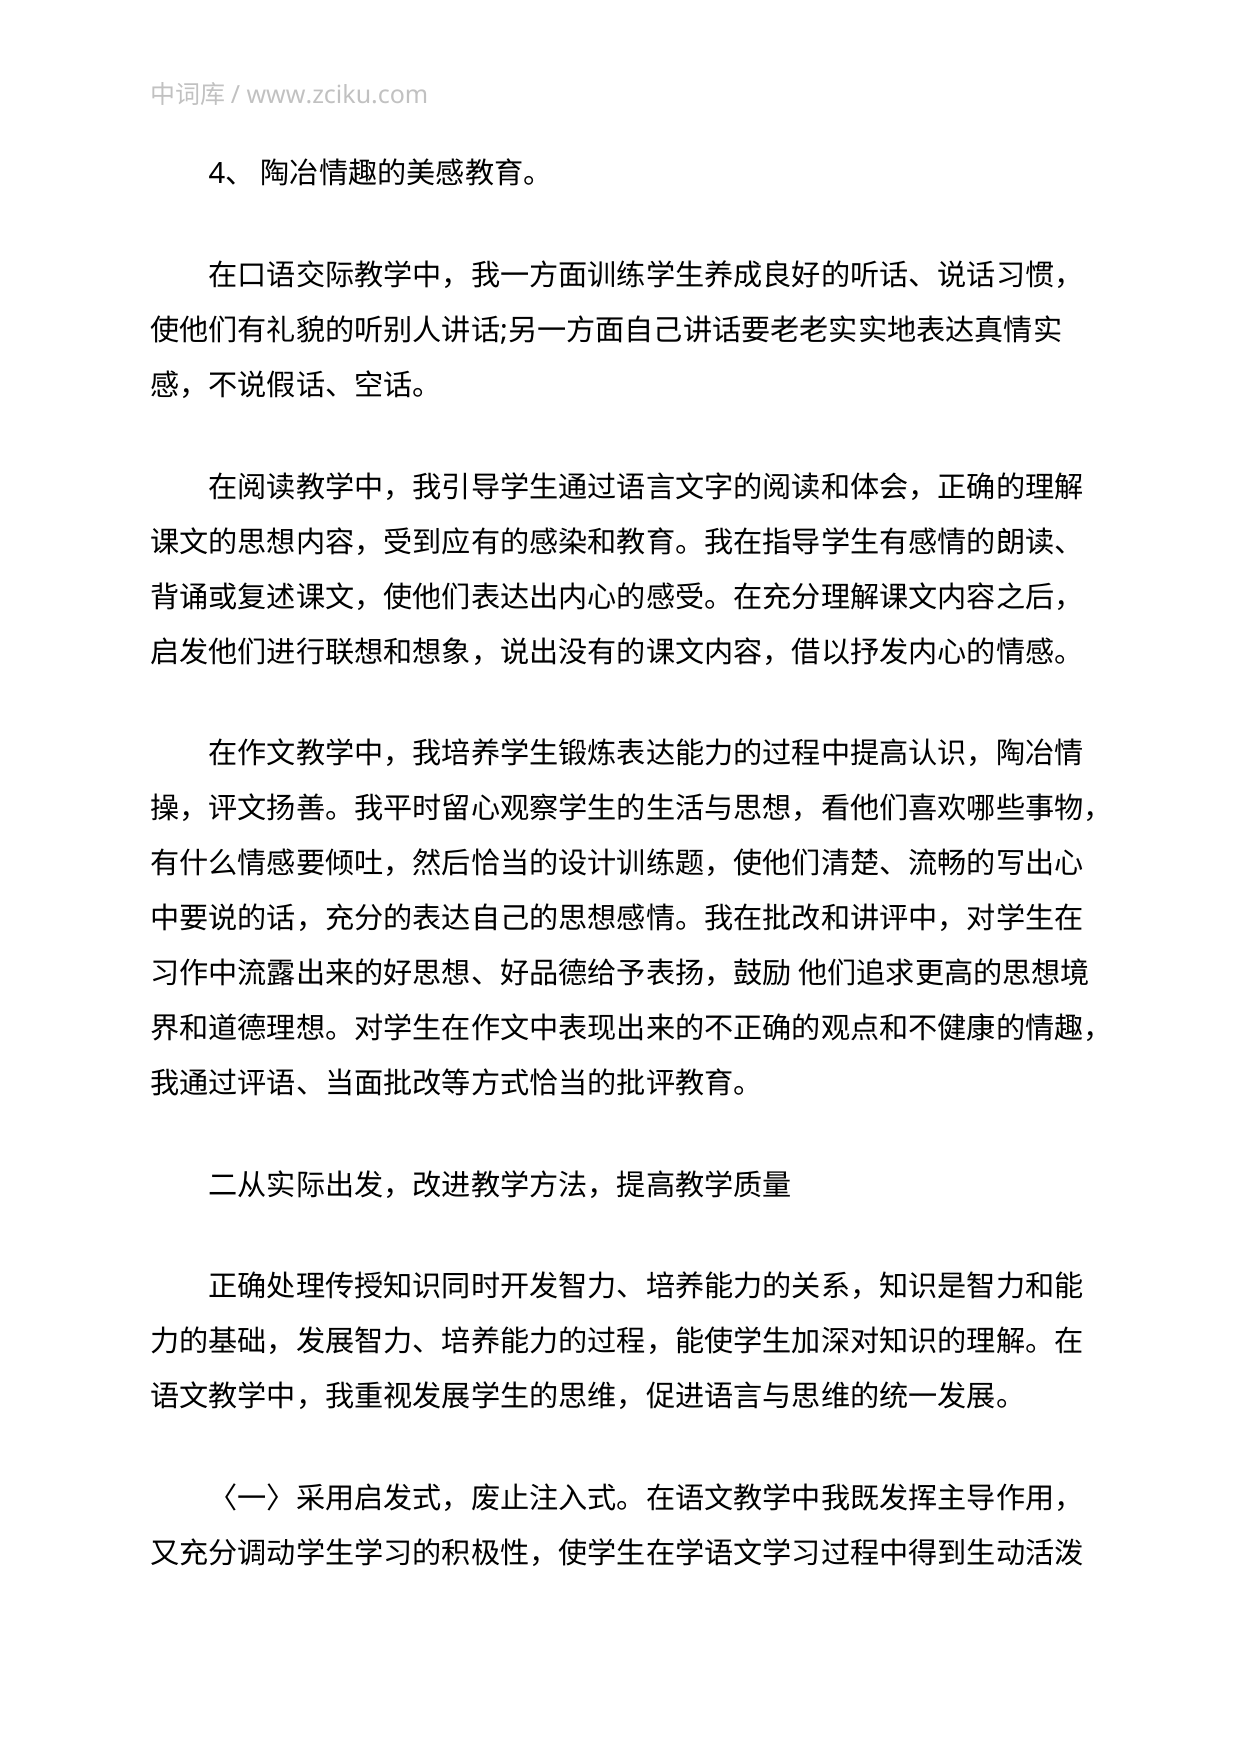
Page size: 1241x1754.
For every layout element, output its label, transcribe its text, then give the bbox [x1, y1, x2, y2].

text 二从实际出发，改进教学方法，提高教学质量 [150, 1161, 1090, 1203]
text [150, 1474, 1090, 1572]
text 4、 陶冶情趣的美感教育。 [150, 150, 1090, 192]
text 在阅读教学中，我引导学生通过语言文字的阅读和体会，正确的理解课文的思想内容，受到应有的感染和教育。我在指导学生有感情的朗读、背诵或复述课文，使他们表达出内心的感受。在充分理解课文内容之后，启发他们进行联想和想象，说出没有的课文内容，借以抒发内心的情感。 [150, 464, 1090, 671]
text 正确处理传授知识同时开发智力、培养能力的关系，知识是智力和能力的基础，发展智力、培养能力的过程，能使学生加深对知识的理解。在语文教学中，我重视发展学生的思维，促进语言与思维的统一发展。 [150, 1263, 1090, 1415]
text 在作文教学中，我培养学生锻炼表达能力的过程中提高认识，陶冶情操，评文扬善。我平时留心观察学生的生活与思想，看他们喜欢哪些事物，有什么情感要倾吐，然后恰当的设计训练题，使他们清楚、流畅的写出心中要说的话，充分的表达自己的思想感情。我在批改和讲评中，对学生在习作中流露出来的好思想、好品德给予表扬，鼓励 他们追求更高的思想境界和道德理想。对学生在作文中表现出来的不正确的观点和不健康的情趣，我通过评语、当面批改等方式恰当的批评教育。 [150, 730, 1090, 1102]
text 在口语交际教学中，我一方面训练学生养成良好的听话、说话习惯，使他们有礼貌的听别人讲话;另一方面自己讲话要老老实实地表达真情实感，不说假话、空话。 [150, 252, 1090, 404]
